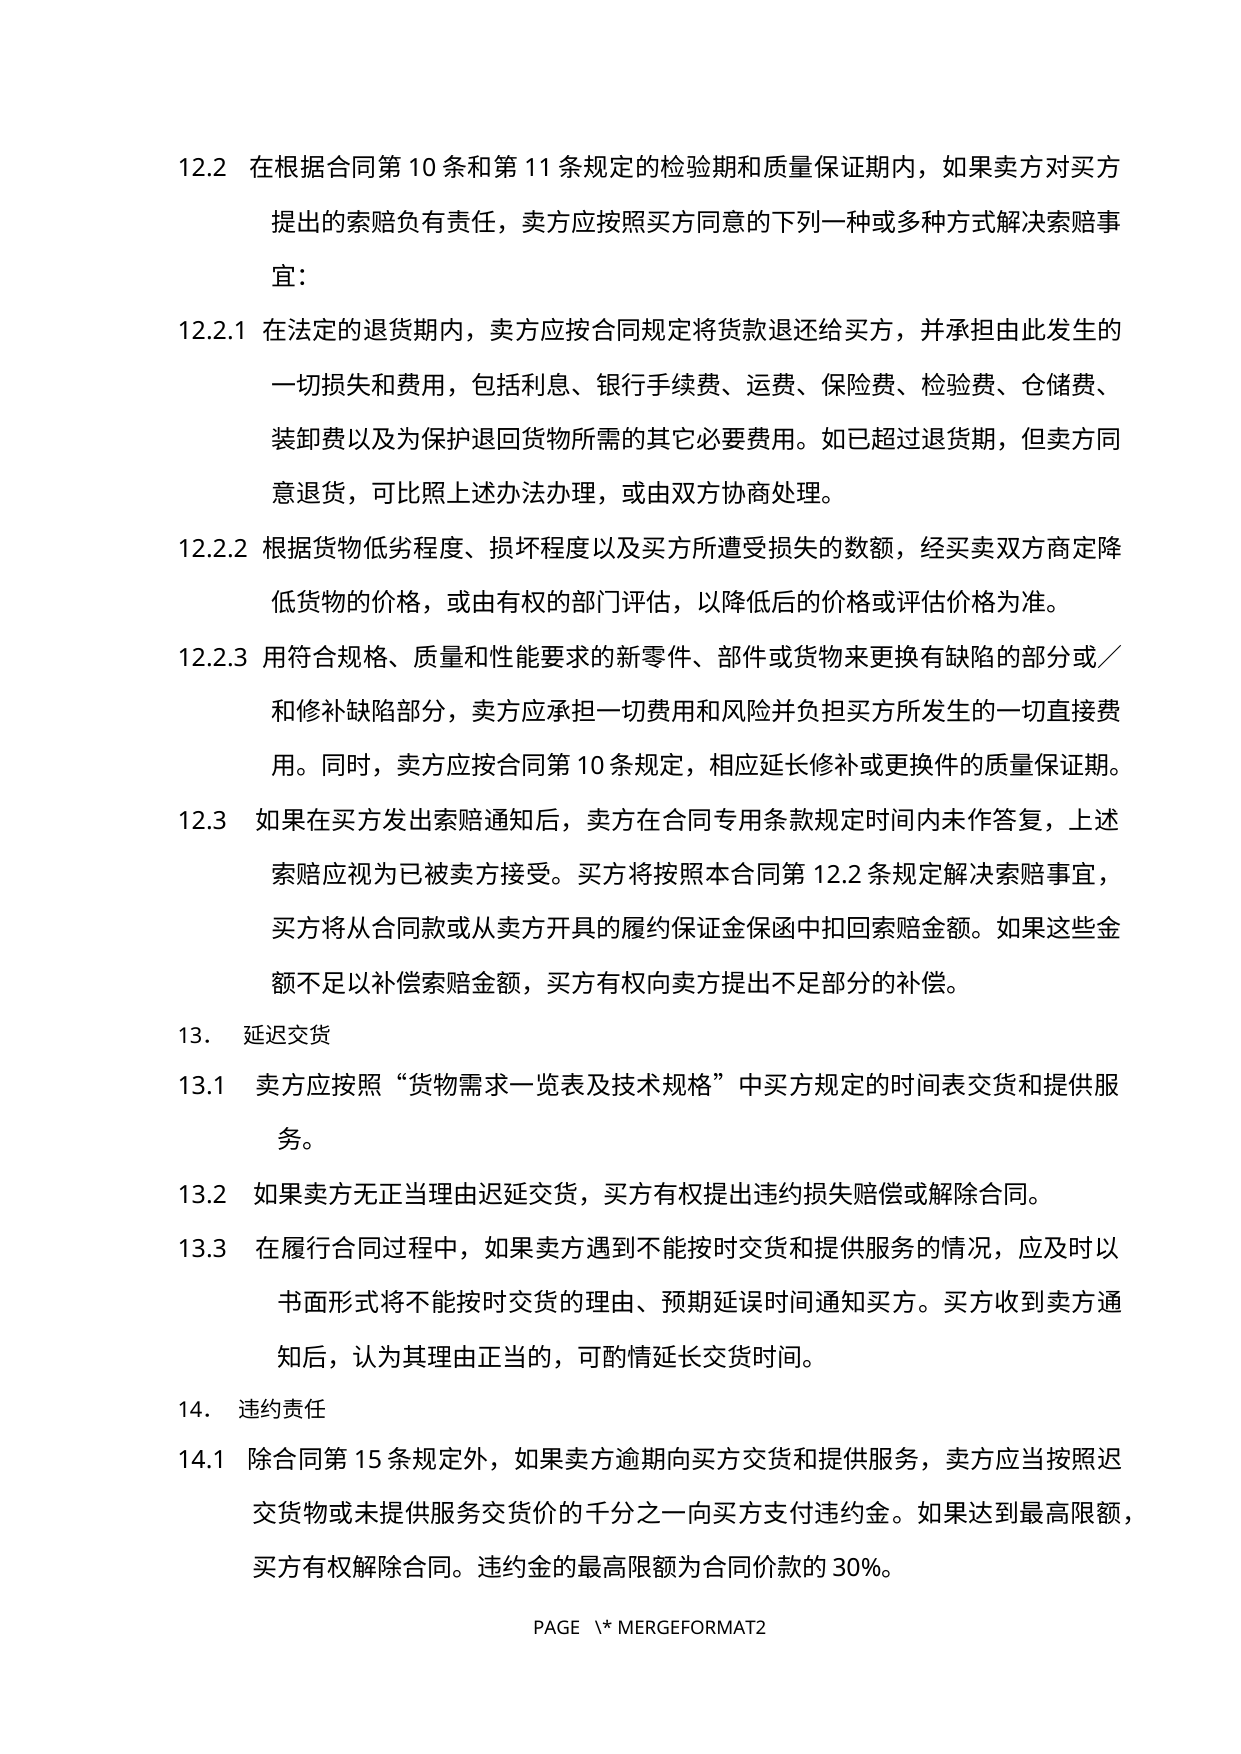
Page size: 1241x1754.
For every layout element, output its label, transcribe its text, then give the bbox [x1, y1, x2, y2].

text 12.2.2 根据货物低劣程度、损坏程度以及买方所遭受损失的数额，经买卖双方商定降低货物的价格，或由有权的部门评估，以降低后的价格或评估价格为准。 [177, 528, 1122, 619]
text 13． 延迟交货 [177, 1018, 1122, 1049]
text 14． 违约责任 [177, 1392, 1122, 1423]
text 14.1 除合同第15条规定外，如果卖方逾期向买方交货和提供服务，卖方应当按照迟交货物或未提供服务交货价的千分之一向买方支付违约金。如果达到最高限额，买方有权解除合同。违约金的最高限额为合同价款的30%。 [177, 1439, 1122, 1584]
text 12.2.1 在法定的退货期内，卖方应按合同规定将货款退还给买方，并承担由此发生的一切损失和费用，包括利息、银行手续费、运费、保险费、检验费、仓储费、装卸费以及为保护退回货物所需的其它必要费用。如已超过退货期，但卖方同意退货，可比照上述办法办理，或由双方协商处理。 [177, 311, 1122, 510]
text 13.2 如果卖方无正当理由迟延交货，买方有权提出违约损失赔偿或解除合同。 [177, 1174, 1122, 1210]
text 12.3 如果在买方发出索赔通知后，卖方在合同专用条款规定时间内未作答复，上述索赔应视为已被卖方接受。买方将按照本合同第12.2条规定解决索赔事宜，买方将从合同款或从卖方开具的履约保证金保函中扣回索赔金额。如果这些金额不足以补偿索赔金额，买方有权向卖方提出不足部分的补偿。 [177, 800, 1122, 999]
text 12.2.3 用符合规格、质量和性能要求的新零件、部件或货物来更换有缺陷的部分或／和修补缺陷部分，卖方应承担一切费用和风险并负担买方所发生的一切直接费用。同时，卖方应按合同第10条规定，相应延长修补或更换件的质量保证期。 [177, 637, 1122, 782]
text 12.2 在根据合同第10条和第11条规定的检验期和质量保证期内，如果卖方对买方提出的索赔负有责任，卖方应按照买方同意的下列一种或多种方式解决索赔事宜： [177, 148, 1122, 293]
text 13.1 卖方应按照“货物需求一览表及技术规格”中买方规定的时间表交货和提供服务。 [177, 1065, 1122, 1156]
text 13.3 在履行合同过程中，如果卖方遇到不能按时交货和提供服务的情况，应及时以书面形式将不能按时交货的理由、预期延误时间通知买方。买方收到卖方通知后，认为其理由正当的，可酌情延长交货时间。 [177, 1228, 1122, 1373]
